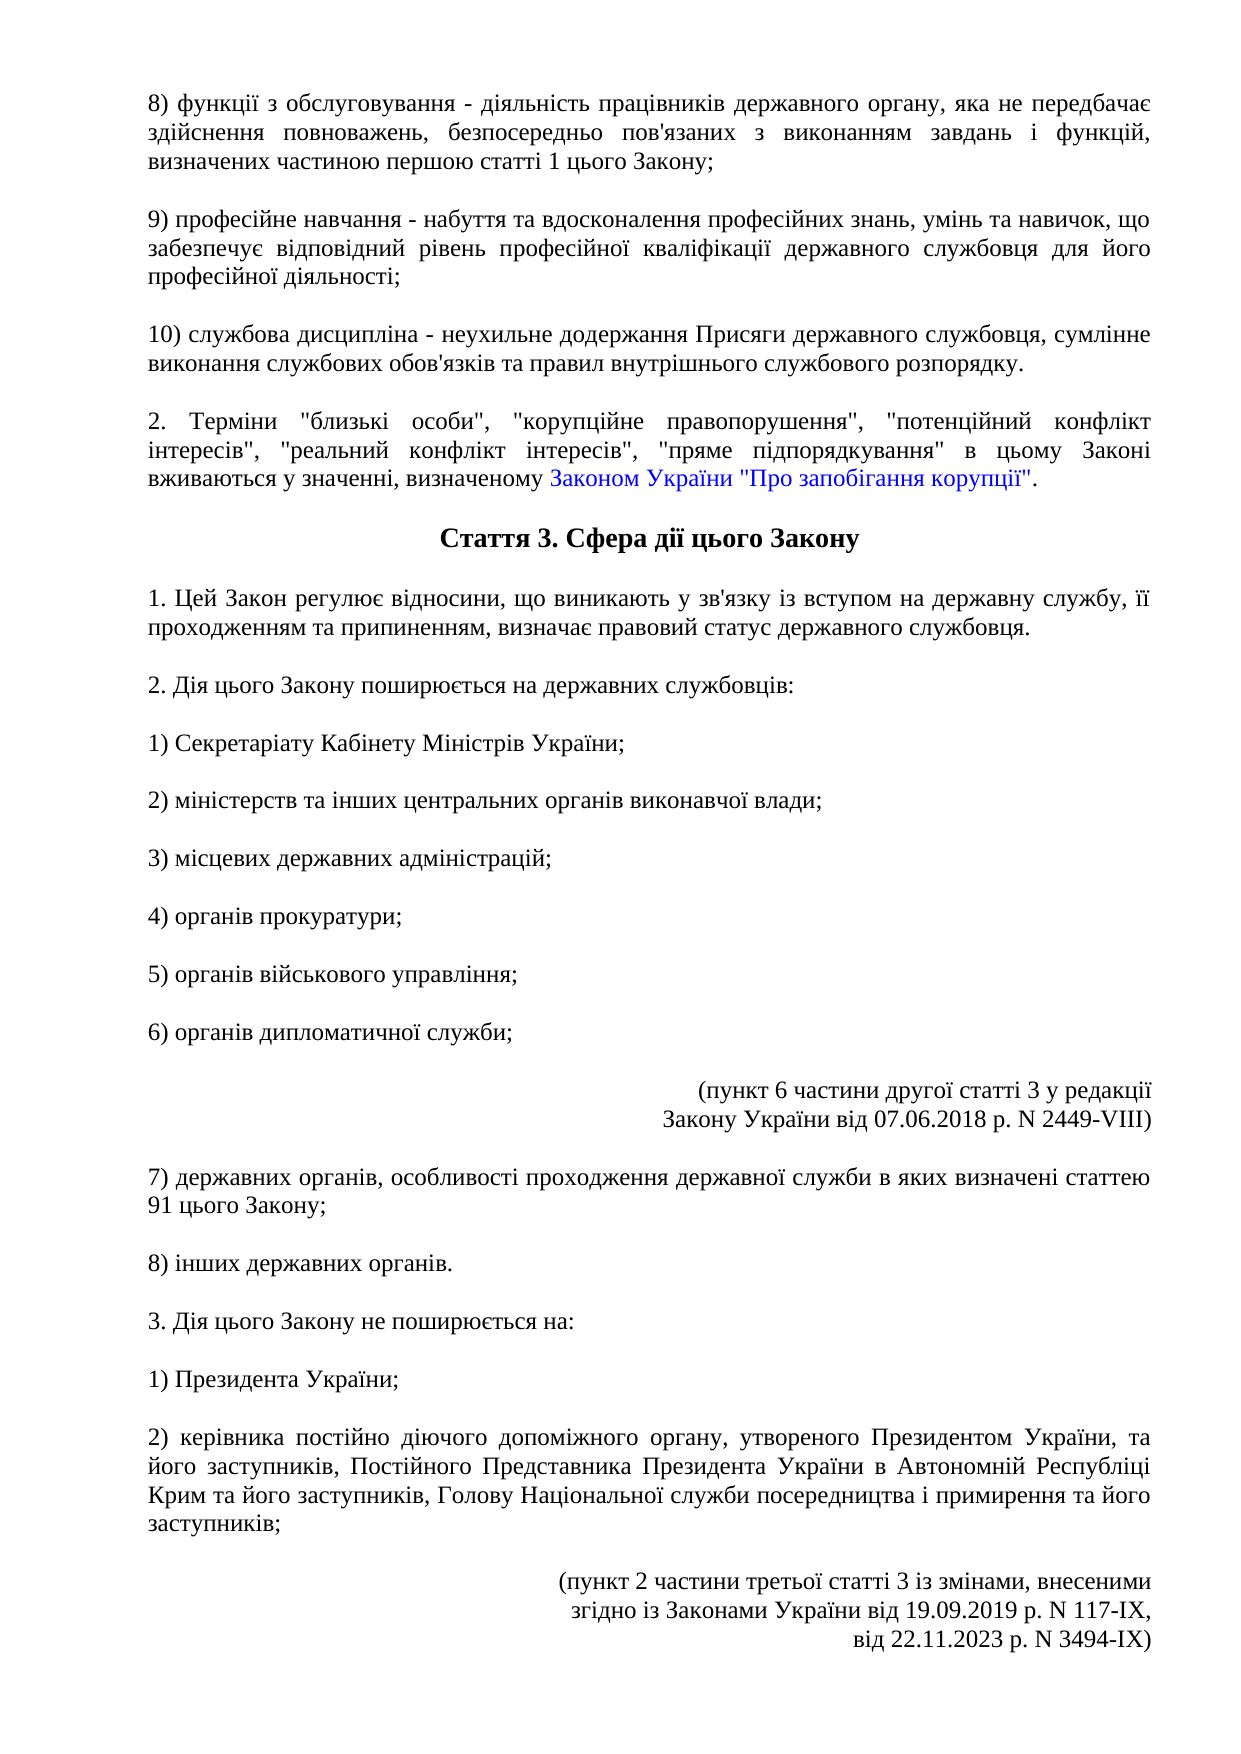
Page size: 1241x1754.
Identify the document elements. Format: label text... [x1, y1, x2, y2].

text 2) міністерств та інших центральних органів виконавчої влади; [148, 786, 1152, 814]
text 2. Дія цього Закону поширюється на державних службовців: [148, 670, 1152, 698]
text 8) функції з обслуговування - діяльність працівників державного органу, яка не передбачає здійснення повноважень, безпосередньо пов'язаних з виконанням завдань і функцій, визначених частиною першою статті 1 цього Закону; [148, 88, 1152, 175]
text 6) органів дипломатичної служби; [148, 1017, 1152, 1046]
text 7) державних органів, особливості проходження державної служби в яких визначені статтею 91 цього Закону; [148, 1162, 1152, 1219]
text 5) органів військового управління; [148, 959, 1152, 988]
text 4) органів прокуратури; [148, 901, 1152, 930]
text 10) службова дисципліна - неухильне додержання Присяги державного службовця, сумлінне виконання службових обов'язків та правил внутрішнього службового розпорядку. [148, 319, 1152, 377]
text 1) Президента України; [148, 1364, 1152, 1393]
text 2) керівника постійно діючого допоміжного органу, утвореного Президентом України, та його заступників, Постійного Представника Президента України в Автономній Республіці Крим та його заступників, Голову Національної служби посередництва і примирення та його заступників; [148, 1422, 1152, 1537]
text (пункт 6 частини другої статті 3 у редакції Закону України від 07.06.2018 р. N 2449-VIII) [148, 1075, 1152, 1133]
text 2. Терміни "близькі особи", "корупційне правопорушення", "потенційний конфлікт інтересів", "реальний конфлікт інтересів", "пряме підпорядкування" в цьому Законі вживаються у значенні, визначеному Законом України "Про запобігання корупції". [148, 406, 1152, 492]
text 1) Секретаріату Кабінету Міністрів України; [148, 728, 1152, 756]
text 9) професійне навчання - набуття та вдосконалення професійних знань, умінь та навичок, що забезпечує відповідний рівень професійної кваліфікації державного службовця для його професійної діяльності; [148, 204, 1152, 290]
text 3) місцевих державних адміністрацій; [148, 843, 1152, 872]
text 8) інших державних органів. [148, 1248, 1152, 1277]
subtitle Стаття 3. Сфера дії цього Закону [148, 521, 1152, 554]
text 1. Цей Закон регулює відносини, що виникають у зв'язку із вступом на державну службу, її проходженням та припиненням, визначає правовий статус державного службовця. [148, 583, 1152, 641]
text 3. Дія цього Закону не поширюється на: [148, 1306, 1152, 1335]
text (пункт 2 частини третьої статті 3 із змінами, внесеними згідно із Законами України від 19.09.2019 р. N 117-IX, від 22.11.2023 р. N 3494-IX) [148, 1566, 1152, 1653]
